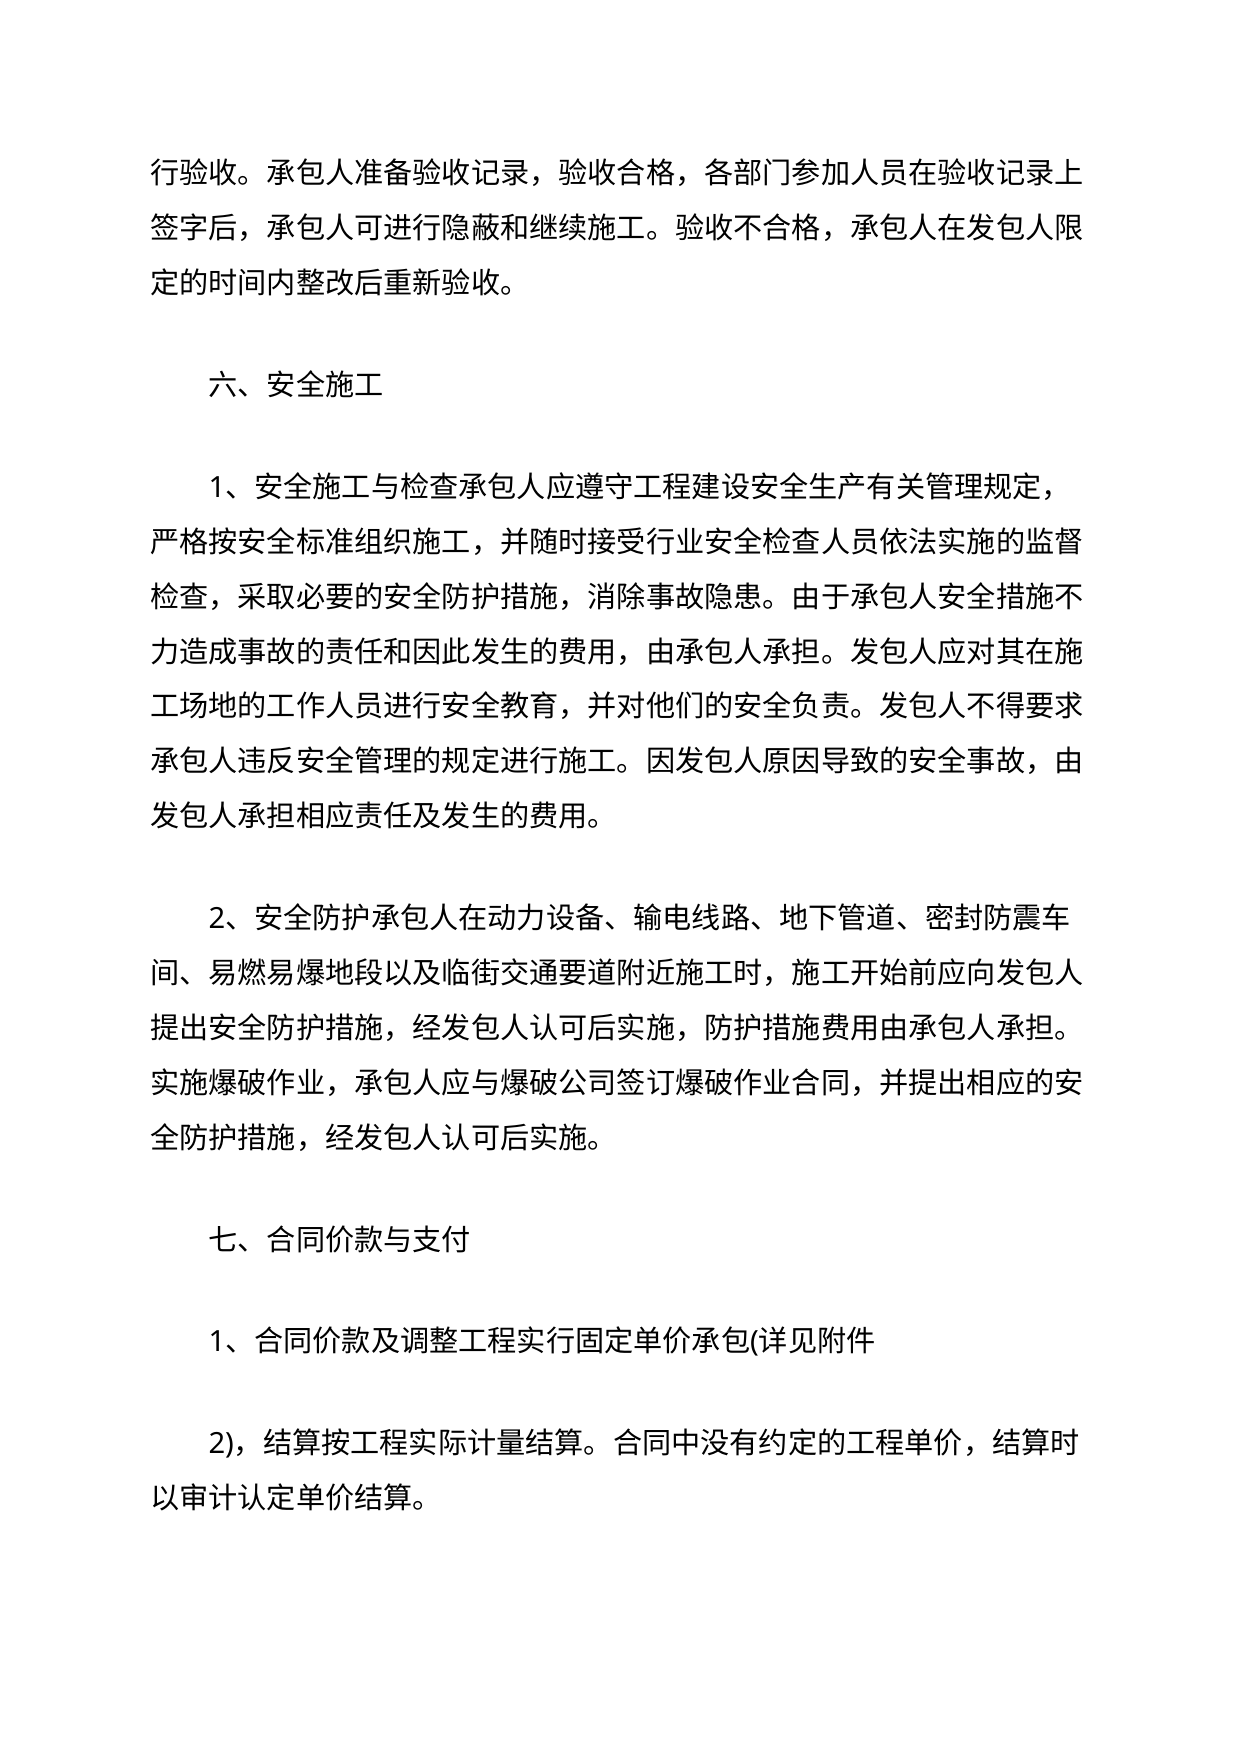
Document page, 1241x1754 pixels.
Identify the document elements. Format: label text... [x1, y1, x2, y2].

text 2)，结算按工程实际计量结算。合同中没有约定的工程单价，结算时以审计认定单价结算。 [150, 1420, 1090, 1517]
text 1、安全施工与检查承包人应遵守工程建设安全生产有关管理规定，严格按安全标准组织施工，并随时接受行业安全检查人员依法实施的监督检查，采取必要的安全防护措施，消除事故隐患。由于承包人安全措施不力造成事故的责任和因此发生的费用，由承包人承担。发包人应对其在施工场地的工作人员进行安全教育，并对他们的安全负责。发包人不得要求承包人违反安全管理的规定进行施工。因发包人原因导致的安全事故，由发包人承担相应责任及发生的费用。 [150, 463, 1090, 835]
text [150, 150, 1090, 302]
text 2、安全防护承包人在动力设备、输电线路、地下管道、密封防震车间、易燃易爆地段以及临街交通要道附近施工时，施工开始前应向发包人提出安全防护措施，经发包人认可后实施，防护措施费用由承包人承担。实施爆破作业，承包人应与爆破公司签订爆破作业合同，并提出相应的安全防护措施，经发包人认可后实施。 [150, 894, 1090, 1157]
text 六、安全施工 [150, 362, 1090, 404]
text 1、合同价款及调整工程实行固定单价承包(详见附件 [150, 1318, 1090, 1360]
text 七、合同价款与支付 [150, 1216, 1090, 1258]
